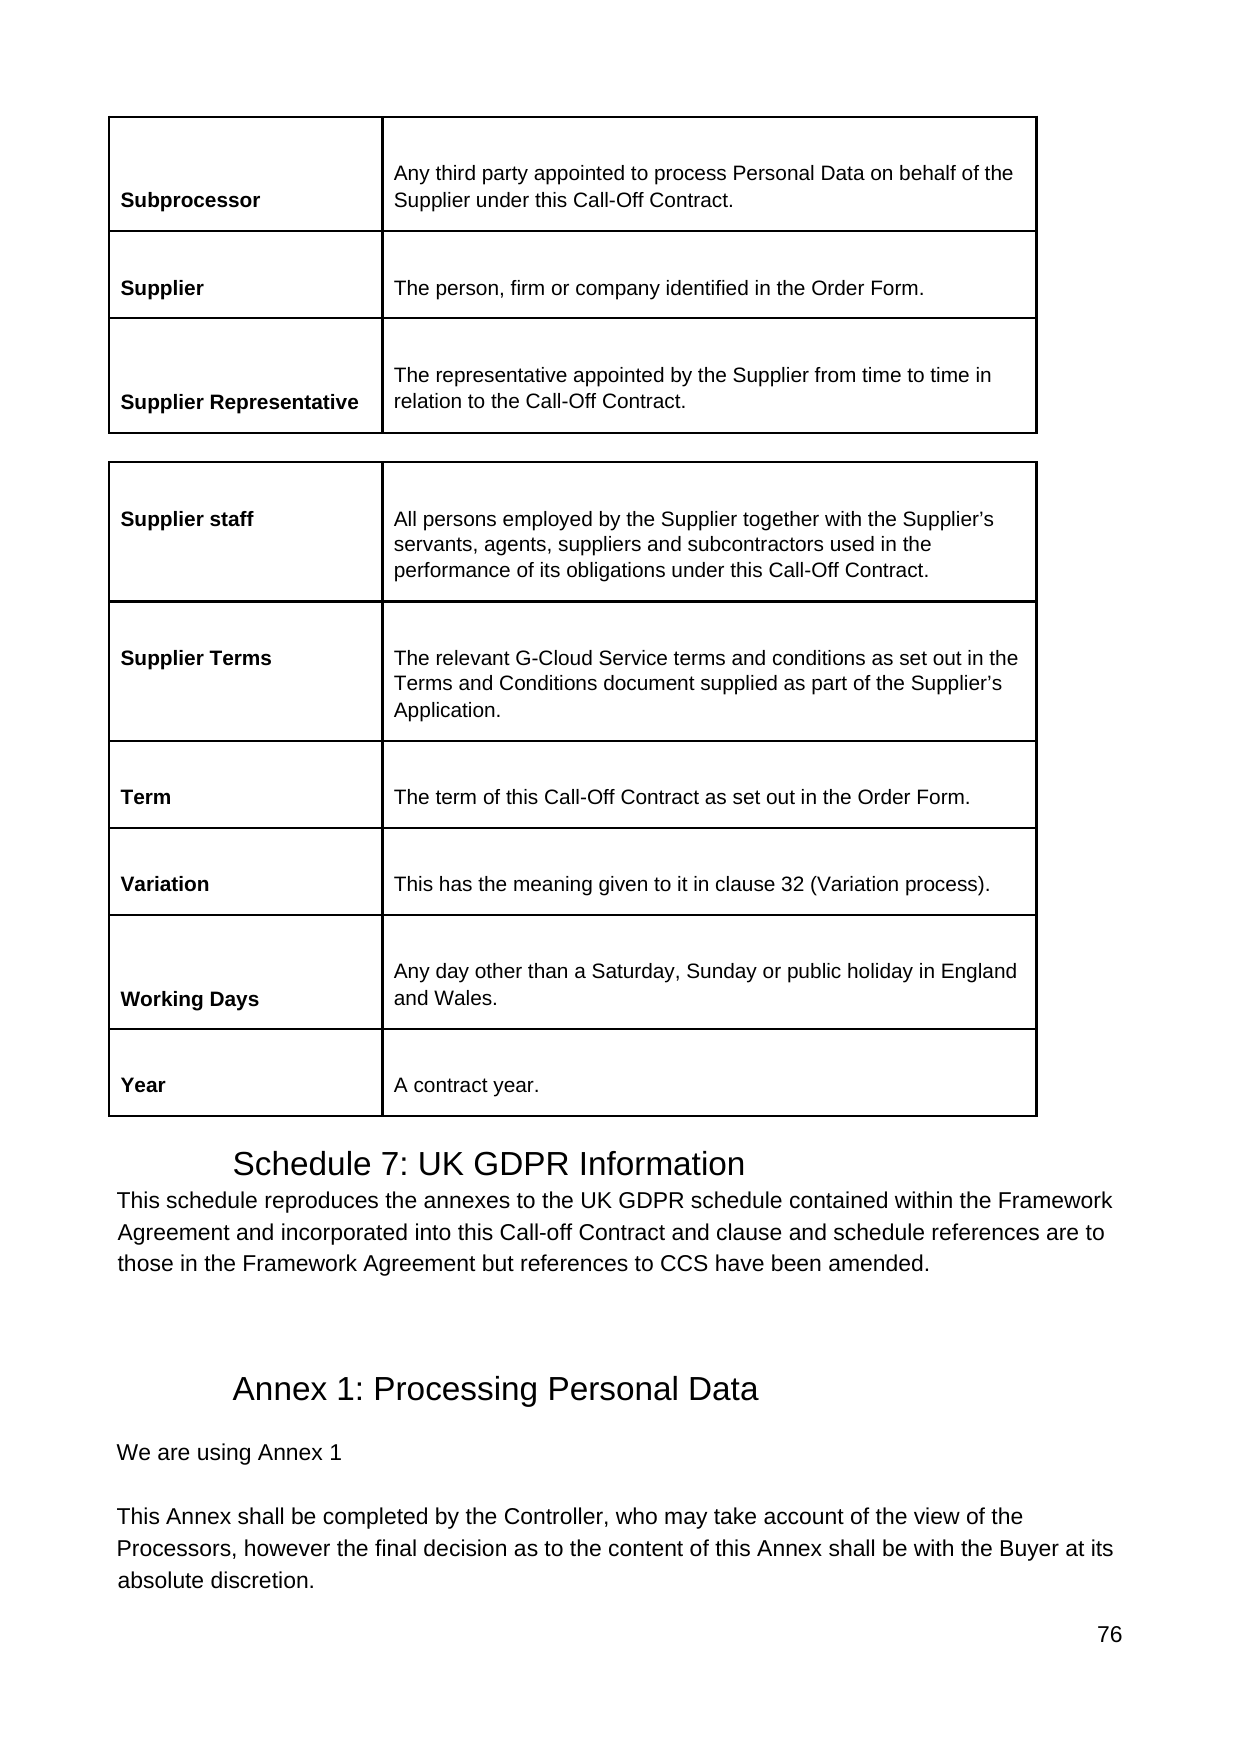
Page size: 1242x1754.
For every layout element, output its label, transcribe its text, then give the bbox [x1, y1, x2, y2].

table_cell The representative appointed by the Supplier from time to time in relation to the Call-Off Contract. [384, 319, 1035, 432]
text We are using Annex 1 [116, 1439, 1122, 1465]
table_cell Supplier Terms [110, 603, 381, 739]
table_cell Year [110, 1030, 381, 1115]
text This Annex shall be completed by the Controller, who may take account of the view of the [116, 1503, 1121, 1529]
table_cell Any third party appointed to process Personal Data on behalf of the Supplier under this Call-Off Contract. [384, 118, 1035, 230]
table_header Supplier staff [110, 463, 381, 600]
subtitle Schedule 7: UK GDPR Information [116, 1144, 1122, 1183]
table_header All persons employed by the Supplier together with the Supplier’s servants, agents, suppliers and subcontractors used in the performance of its obligations under this Call-Off Contract. [384, 463, 1035, 600]
subtitle Annex 1: Processing Personal Data [116, 1369, 1122, 1408]
table_cell The person, firm or company identified in the Order Form. [384, 232, 1035, 317]
table_cell Subprocessor [110, 118, 381, 230]
text Processors, however the final decision as to the content of this Annex shall be with the Buyer at its absolute discretion. [116, 1535, 1121, 1593]
table_cell Variation [110, 829, 381, 913]
table_cell A contract year. [384, 1030, 1035, 1115]
table_cell Supplier Representative [110, 319, 381, 432]
table_cell Working Days [110, 916, 381, 1028]
table_cell This has the meaning given to it in clause 32 (Variation process). [384, 829, 1035, 913]
text This schedule reproduces the annexes to the UK GDPR schedule contained within the Framework Agreement and incorporated into this Call-off Contract and clause and schedule references are to those in the Framework Agreement but references to CCS have been amended. [116, 1187, 1121, 1277]
table_cell The term of this Call-Off Contract as set out in the Order Form. [384, 742, 1035, 827]
table_cell Supplier [110, 232, 381, 317]
table_cell The relevant G-Cloud Service terms and conditions as set out in the Terms and Conditions document supplied as part of the Supplier’s Application. [384, 603, 1035, 739]
table_cell Term [110, 742, 381, 827]
table_cell Any day other than a Saturday, Sunday or public holiday in England and Wales. [384, 916, 1035, 1028]
